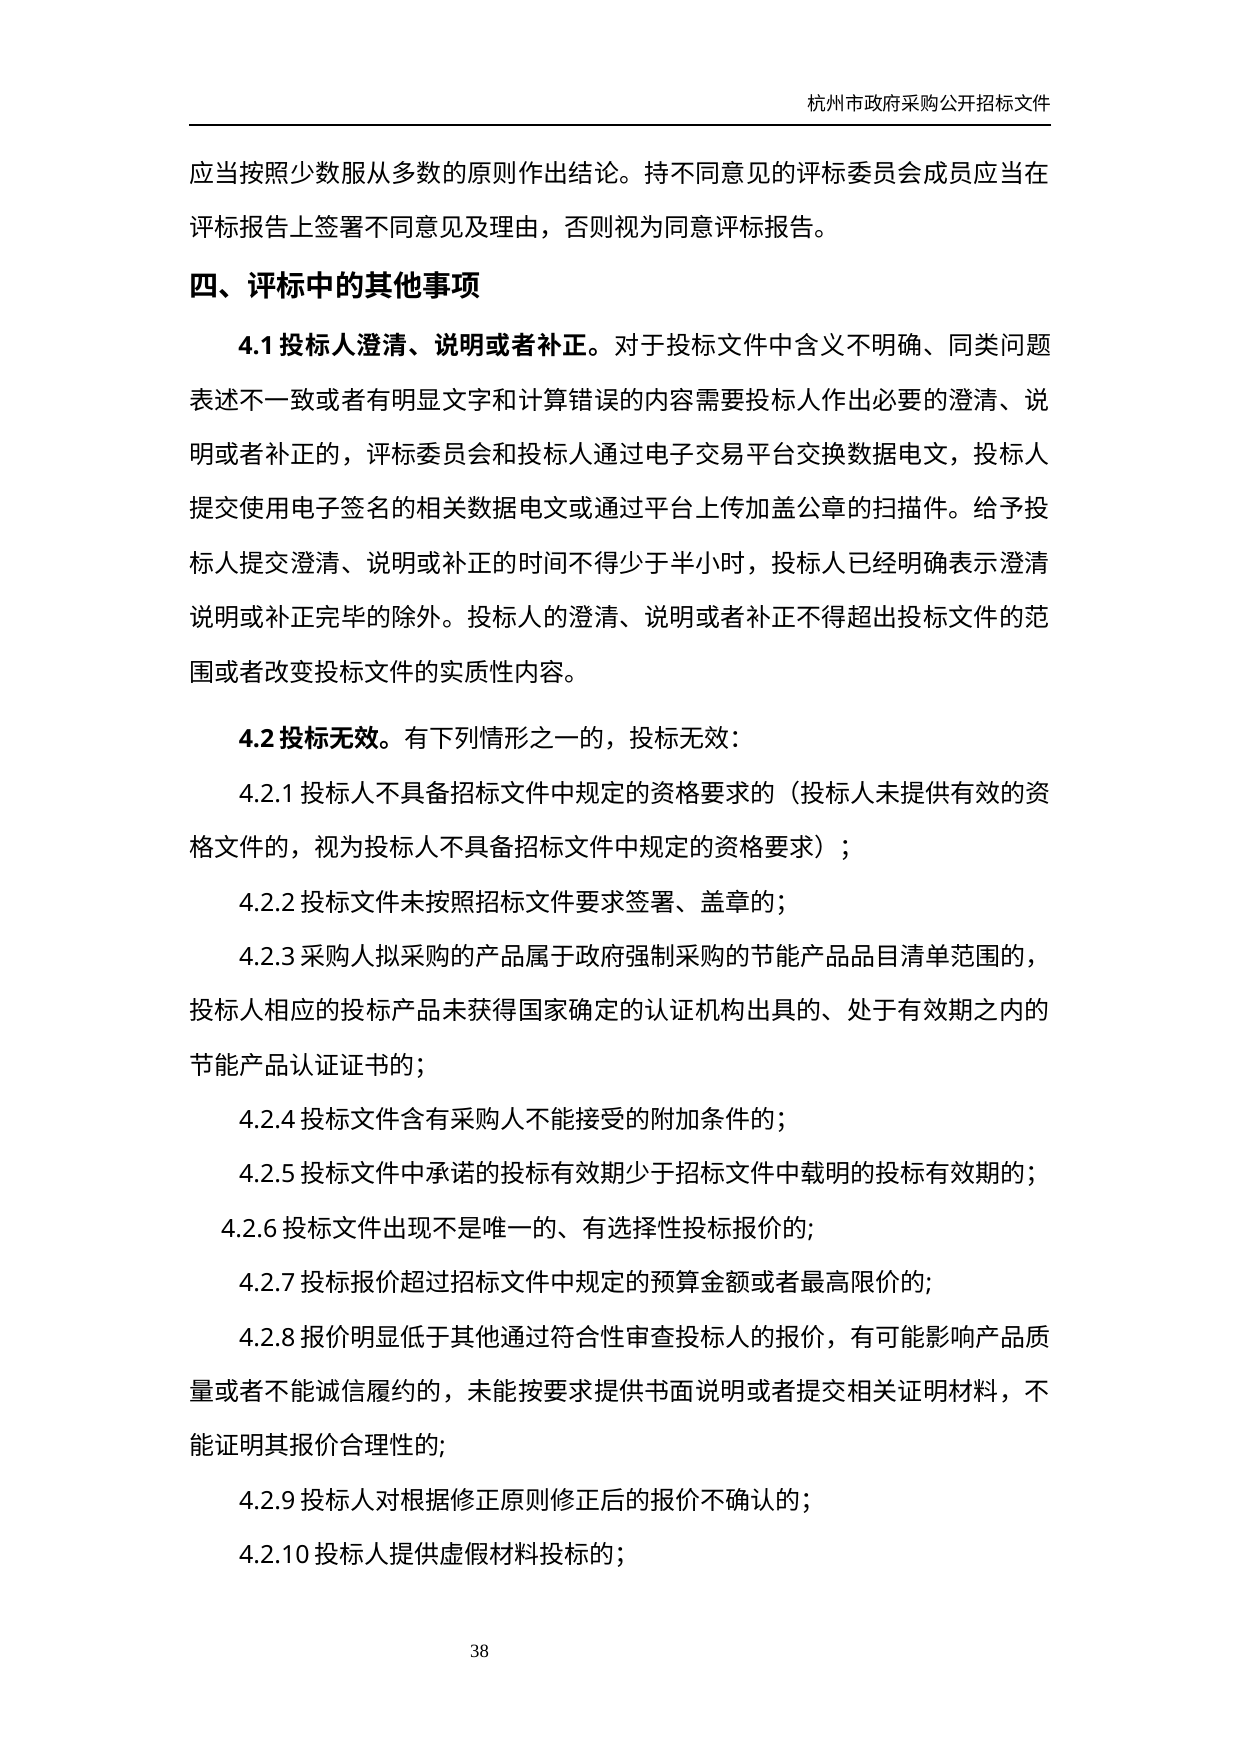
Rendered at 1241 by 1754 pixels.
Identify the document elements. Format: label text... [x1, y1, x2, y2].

text 4.2.5投标文件中承诺的投标有效期少于招标文件中载明的投标有效期的； [189, 1154, 1051, 1190]
text 4.2.3采购人拟采购的产品属于政府强制采购的节能产品品目清单范围的，投标人相应的投标产品未获得国家确定的认证机构出具的、处于有效期之内的节能产品认证证书的； [189, 936, 1051, 1081]
text 4.2.2投标文件未按照招标文件要求签署、盖章的； [189, 882, 1051, 918]
text 4.1投标人澄清、说明或者补正。对于投标文件中含义不明确、同类问题表述不一致或者有明显文字和计算错误的内容需要投标人作出必要的澄清、说明或者补正的，评标委员会和投标人通过电子交易平台交换数据电文，投标人提交使用电子签名的相关数据电文或通过平台上传加盖公章的扫描件。给予投标人提交澄清、说明或补正的时间不得少于半小时，投标人已经明确表示澄清说明或补正完毕的除外。投标人的澄清、说明或者补正不得超出投标文件的范围或者改变投标文件的实质性内容。 [189, 326, 1051, 688]
text 4.2投标无效。有下列情形之一的，投标无效： [238, 719, 1051, 755]
text 4.2.6投标文件出现不是唯一的、有选择性投标报价的; [189, 1208, 1051, 1244]
text 4.2.10投标人提供虚假材料投标的； [189, 1534, 1051, 1571]
text 4.2.8报价明显低于其他通过符合性审查投标人的报价，有可能影响产品质量或者不能诚信履约的，未能按要求提供书面说明或者提交相关证明材料，不能证明其报价合理性的; [189, 1317, 1051, 1462]
text 四、评标中的其他事项 [189, 262, 1051, 304]
text 4.2.7投标报价超过招标文件中规定的预算金额或者最高限价的; [189, 1263, 1051, 1299]
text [189, 153, 1051, 244]
text 4.2.4投标文件含有采购人不能接受的附加条件的； [189, 1099, 1051, 1136]
text 4.2.9投标人对根据修正原则修正后的报价不确认的； [189, 1480, 1051, 1516]
text 4.2.1投标人不具备招标文件中规定的资格要求的（投标人未提供有效的资格文件的，视为投标人不具备招标文件中规定的资格要求）； [189, 773, 1051, 864]
